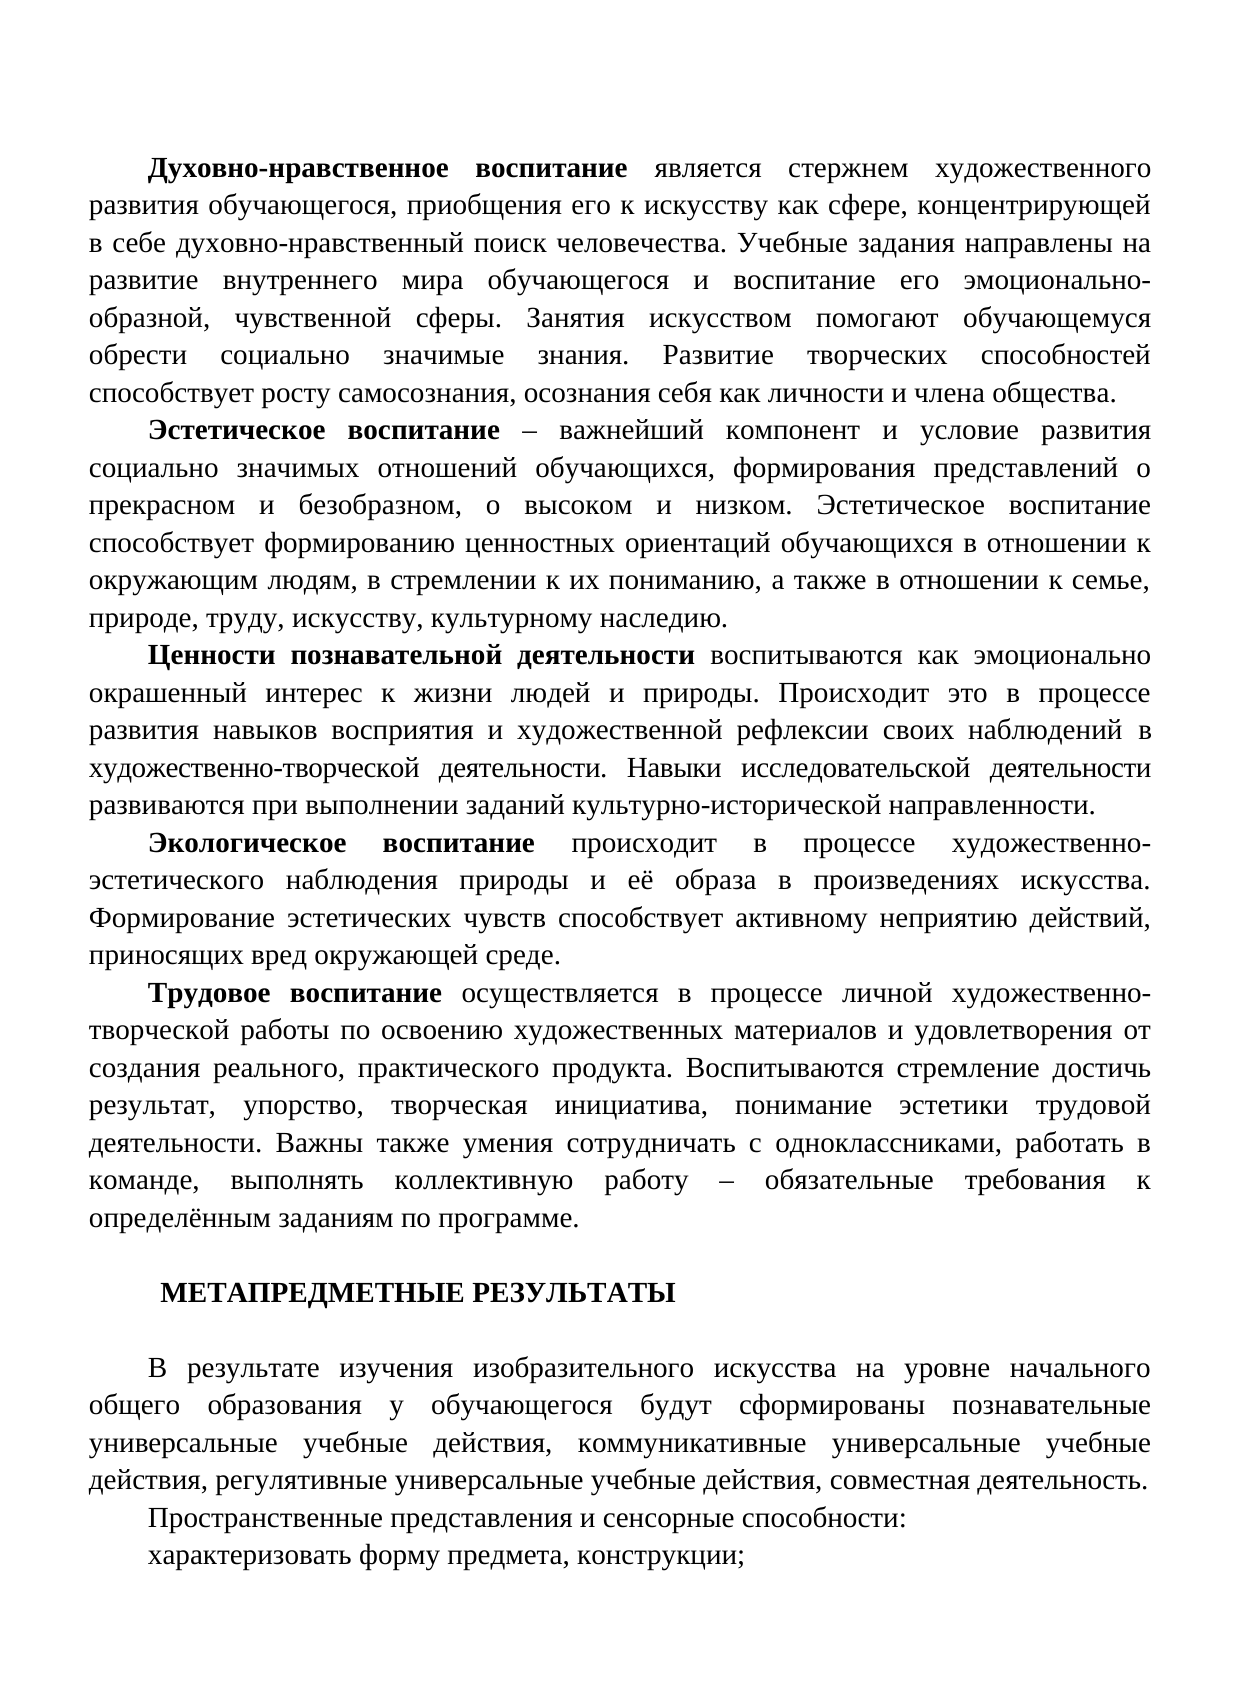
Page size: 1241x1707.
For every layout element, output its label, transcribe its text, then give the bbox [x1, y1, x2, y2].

text МЕТАПРЕДМЕТНЫЕ РЕЗУЛЬТАТЫ [101, 1275, 1152, 1308]
text Экологическое воспитание происходит в процессе художественно-эстетического наблюдения природы и её образа в произведениях искусства. Формирование эстетических чувств способствует активному неприятию действий, приносящих вред окружающей среде. [89, 825, 1152, 971]
text Эстетическое воспитание – важнейший компонент и условие развития социально значимых отношений обучающихся, формирования представлений о прекрасном и безобразном, о высоком и низком. Эстетическое воспитание способствует формированию ценностных ориентаций обучающихся в отношении к окружающим людям, в стремлении к их пониманию, а также в отношении к семье, природе, труду, искусству, культурному наследию. [89, 412, 1152, 633]
text Ценности познавательной деятельности воспитываются как эмоционально окрашенный интерес к жизни людей и природы. Происходит это в процессе развития навыков восприятия и художественной рефлексии своих наблюдений в художественно-творческой деятельности. Навыки исследовательской деятельности развиваются при выполнении заданий культурно-исторической направленности. [89, 637, 1152, 821]
text Пространственные представления и сенсорные способности: [89, 1500, 1152, 1533]
text В результате изучения изобразительного искусства на уровне начального общего образования у обучающегося будут сформированы познавательные универсальные учебные действия, коммуникативные универсальные учебные действия, регулятивные универсальные учебные действия, совместная деятельность. [89, 1350, 1152, 1496]
text характеризовать форму предмета, конструкции; [89, 1537, 1152, 1571]
text Трудовое воспитание осуществляется в процессе личной художественно-творческой работы по освоению художественных материалов и удовлетворения от создания реального, практического продукта. Воспитываются стремление достичь результат, упорство, творческая инициатива, понимание эстетики трудовой деятельности. Важны также умения сотрудничать с одноклассниками, работать в команде, выполнять коллективную работу – обязательные требования к определённым заданиям по программе. [89, 975, 1152, 1233]
text Духовно-нравственное воспитание является стержнем художественного развития обучающегося, приобщения его к искусству как сфере, концентрирующей в себе духовно-нравственный поиск человечества. Учебные задания направлены на развитие внутреннего мира обучающегося и воспитание его эмоционально-образной, чувственной сферы. Занятия искусством помогают обучающемуся обрести социально значимые знания. Развитие творческих способностей способствует росту самосознания, осознания себя как личности и члена общества. [89, 150, 1152, 408]
